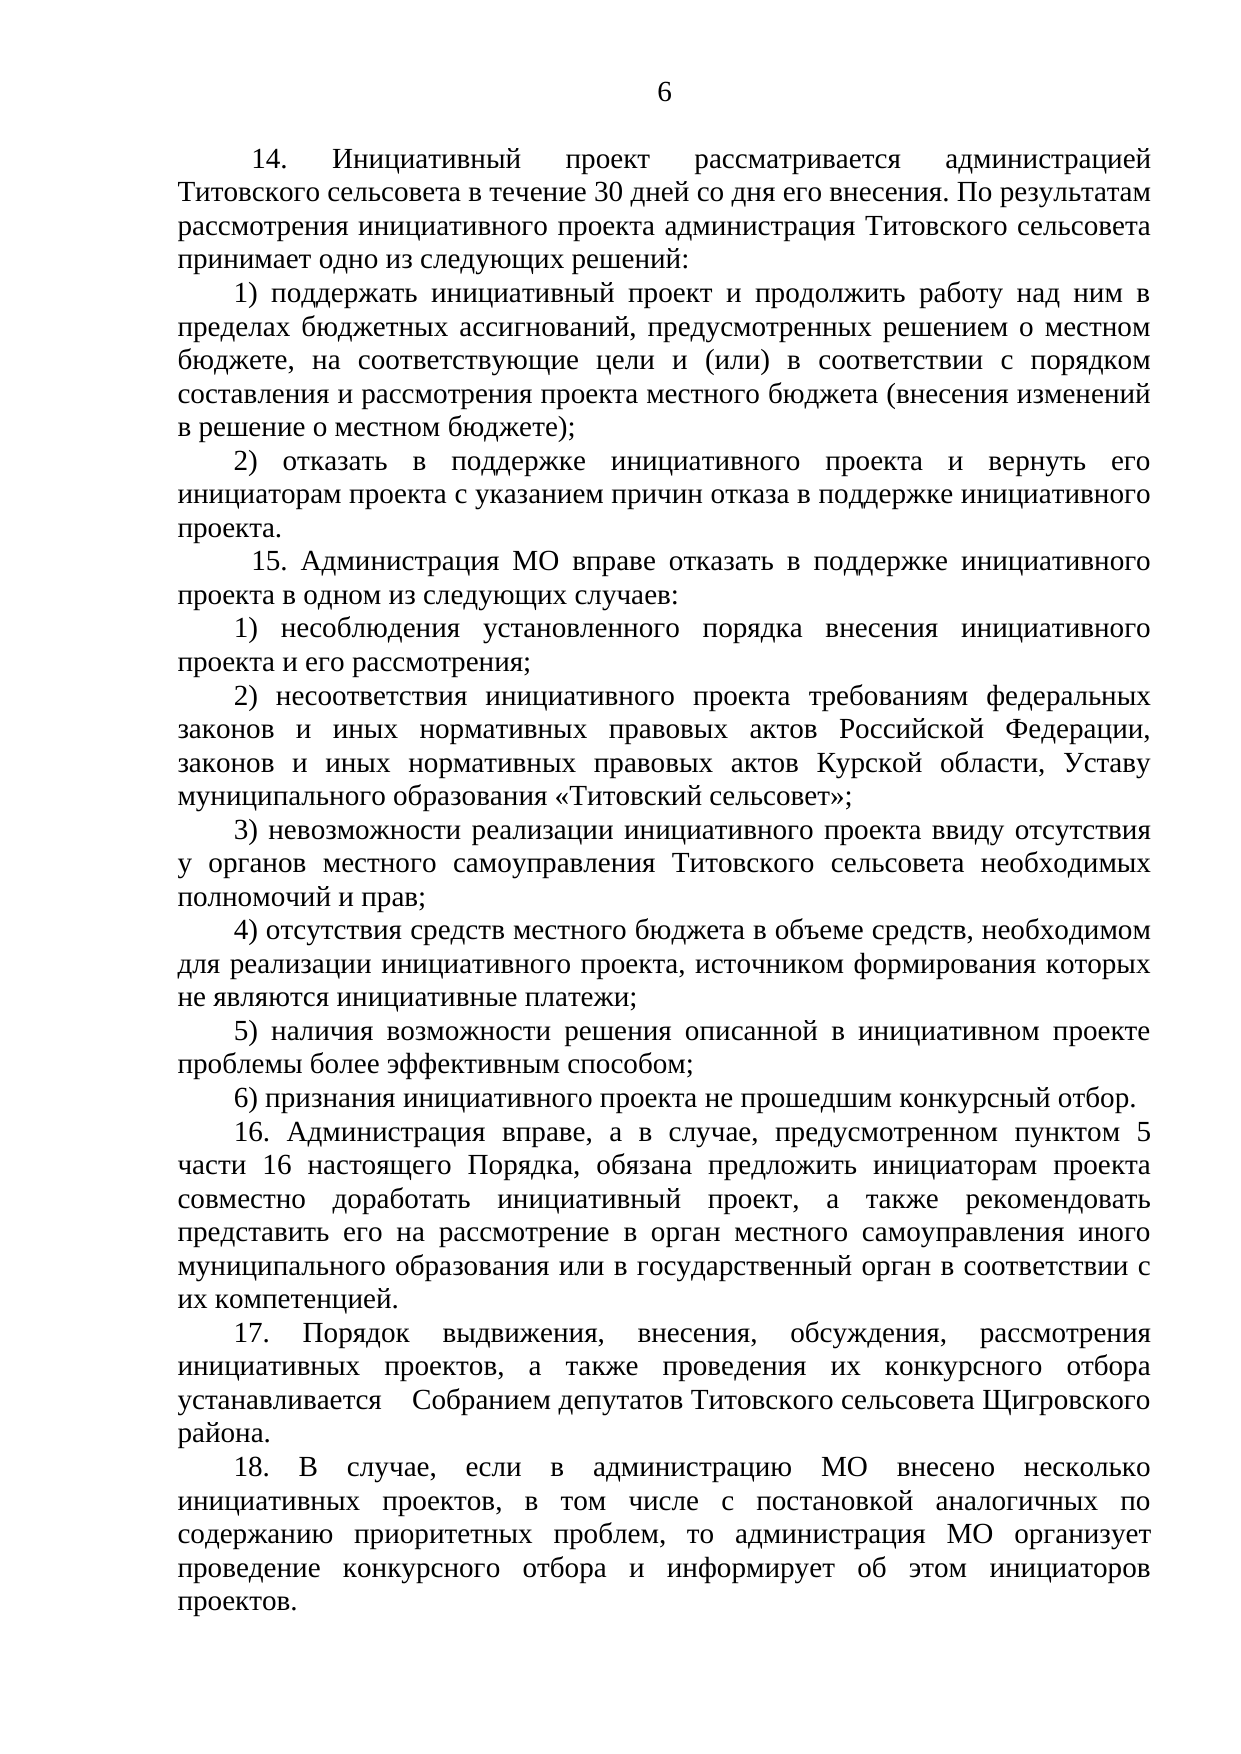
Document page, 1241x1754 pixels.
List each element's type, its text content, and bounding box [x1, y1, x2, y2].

text 4) отсутствия средств местного бюджета в объеме средств, необходимом для реализации инициативного проекта, источником формирования которых не являются инициативные платежи; [177, 912, 1152, 1013]
text 1) несоблюдения установленного порядка внесения инициативного проекта и его рассмотрения; [177, 611, 1152, 678]
text 6) признания инициативного проекта не прошедшим конкурсный отбор. [177, 1080, 1152, 1114]
text 5) наличия возможности решения описанной в инициативном проекте проблемы более эффективным способом; [177, 1013, 1152, 1080]
text 1) поддержать инициативный проект и продолжить работу над ним в пределах бюджетных ассигнований, предусмотренных решением о местном бюджете, на соответствующие цели и (или) в соответствии с порядком составления и рассмотрения проекта местного бюджета (внесения изменений в решение о местном бюджете); [177, 275, 1152, 443]
text 17. Порядок выдвижения, внесения, обсуждения, рассмотрения инициативных проектов, а также проведения их конкурсного отбора устанавливается Собранием депутатов Титовского сельсовета Щигровского района. [177, 1315, 1152, 1449]
text 16. Администрация вправе, а в случае, предусмотренном пунктом 5 части 16 настоящего Порядка, обязана предложить инициаторам проекта совместно доработать инициативный проект, а также рекомендовать представить его на рассмотрение в орган местного самоуправления иного муниципального образования или в государственный орган в соответствии с их компетенцией. [177, 1114, 1152, 1315]
text 14. Инициативный проект рассматривается администрацией Титовского сельсовета в течение 30 дней со дня его внесения. По результатам рассмотрения инициативного проекта администрация Титовского сельсовета принимает одно из следующих решений: [177, 141, 1152, 275]
text 18. В случае, если в администрацию МО внесено несколько инициативных проектов, в том числе с постановкой аналогичных по содержанию приоритетных проблем, то администрация МО организует проведение конкурсного отбора и информирует об этом инициаторов проектов. [177, 1449, 1152, 1617]
text 3) невозможности реализации инициативного проекта ввиду отсутствия у органов местного самоуправления Титовского сельсовета необходимых полномочий и прав; [177, 812, 1152, 912]
text 15. Администрация МО вправе отказать в поддержке инициативного проекта в одном из следующих случаев: [177, 543, 1152, 611]
text 2) несоответствия инициативного проекта требованиям федеральных законов и иных нормативных правовых актов Российской Федерации, законов и иных нормативных правовых актов Курской области, Уставу муниципального образования «Титовский сельсовет»; [177, 678, 1152, 812]
text 2) отказать в поддержке инициативного проекта и вернуть его инициаторам проекта с указанием причин отказа в поддержке инициативного проекта. [177, 443, 1152, 543]
